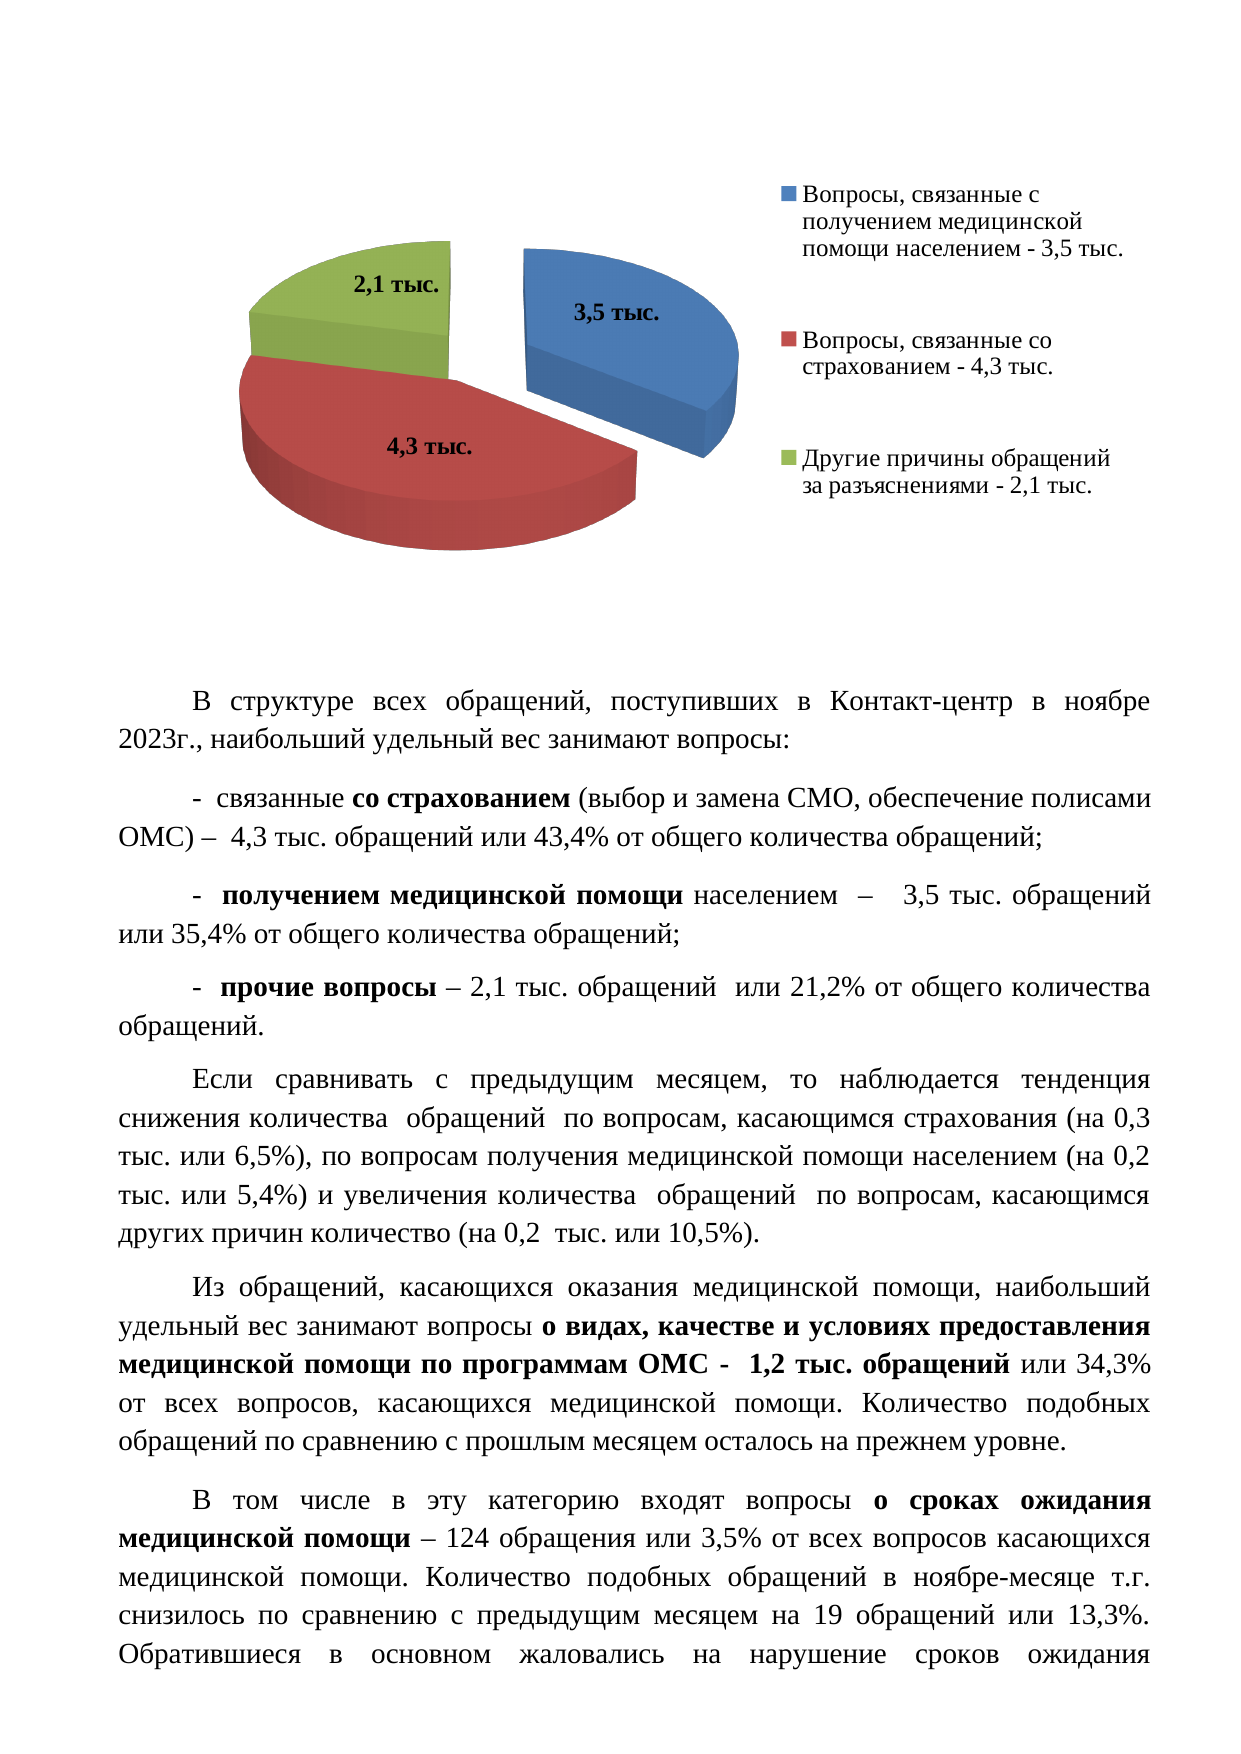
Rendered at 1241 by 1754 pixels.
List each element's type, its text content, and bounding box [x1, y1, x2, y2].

text В структуре всех обращений, поступивших в Контакт-центр в ноябре 2023г., наибольший удельный вес занимают вопросы: [118, 683, 1151, 755]
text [118, 1482, 1151, 1669]
text - получением медицинской помощи населением – 3,5 тыс. обращений или 35,4% от общего количества обращений; [118, 877, 1151, 949]
text Из обращений, касающихся оказания медицинской помощи, наибольший удельный вес занимают вопросы о видах, качестве и условиях предоставления медицинской помощи по программам ОМС - 1,2 тыс. обращений или 34,3% от всех вопросов, касающихся медицинской помощи. Количество подобных обращений по сравнению с прошлым месяцем осталось на прежнем уровне. [118, 1269, 1151, 1457]
text Если сравнивать с предыдущим месяцем, то наблюдается тенденция снижения количества обращений по вопросам, касающимся страхования (на 0,3 тыс. или 6,5%), по вопросам получения медицинской помощи населением (на 0,2 тыс. или 5,4%) и увеличения количества обращений по вопросам, касающимся других причин количество (на 0,2 тыс. или 10,5%). [118, 1061, 1151, 1249]
text - прочие вопросы – 2,1 тыс. обращений или 21,2% от общего количества обращений. [118, 969, 1151, 1041]
text - связанные со страхованием (выбор и замена СМО, обеспечение полисами ОМС) – 4,3 тыс. обращений или 43,4% от общего количества обращений; [118, 780, 1151, 852]
